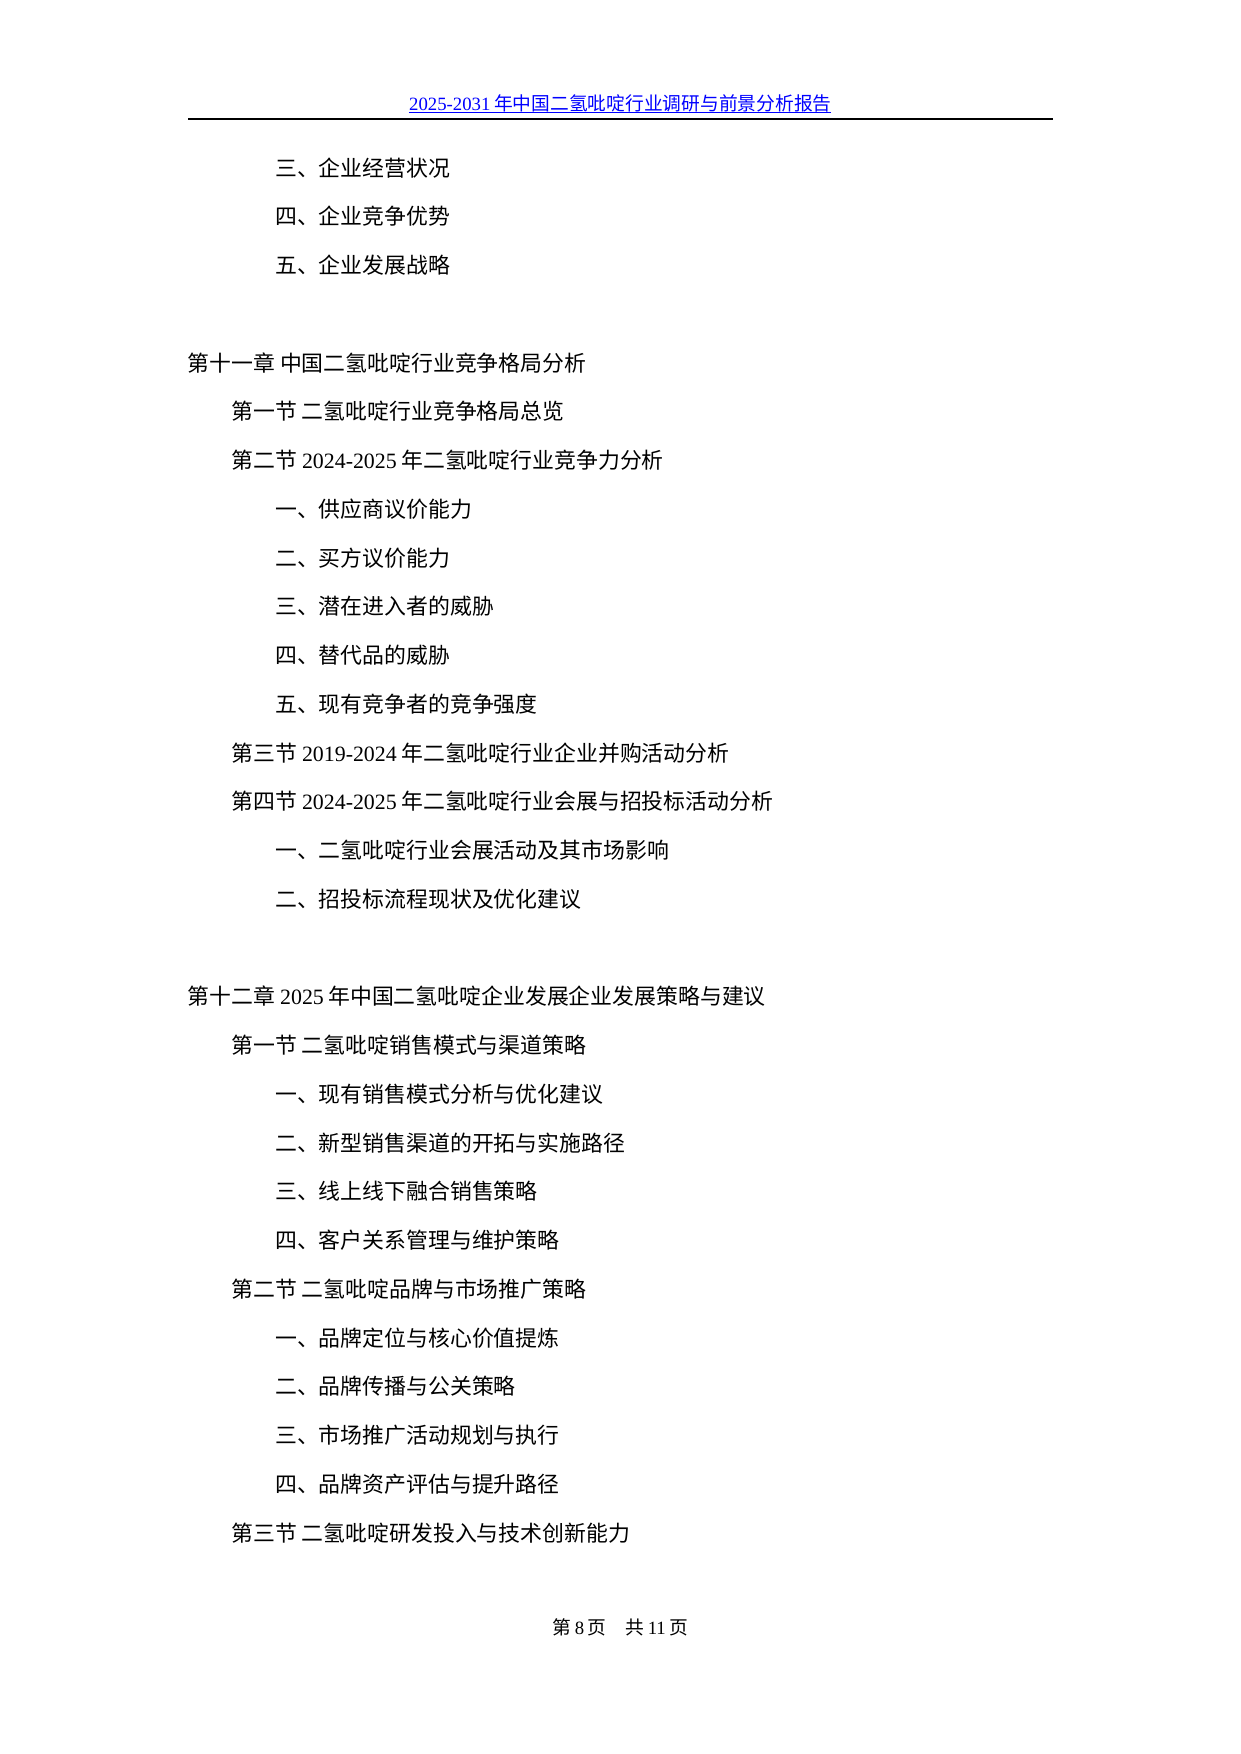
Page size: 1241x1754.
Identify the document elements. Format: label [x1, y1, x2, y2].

text [187, 150, 1053, 1548]
